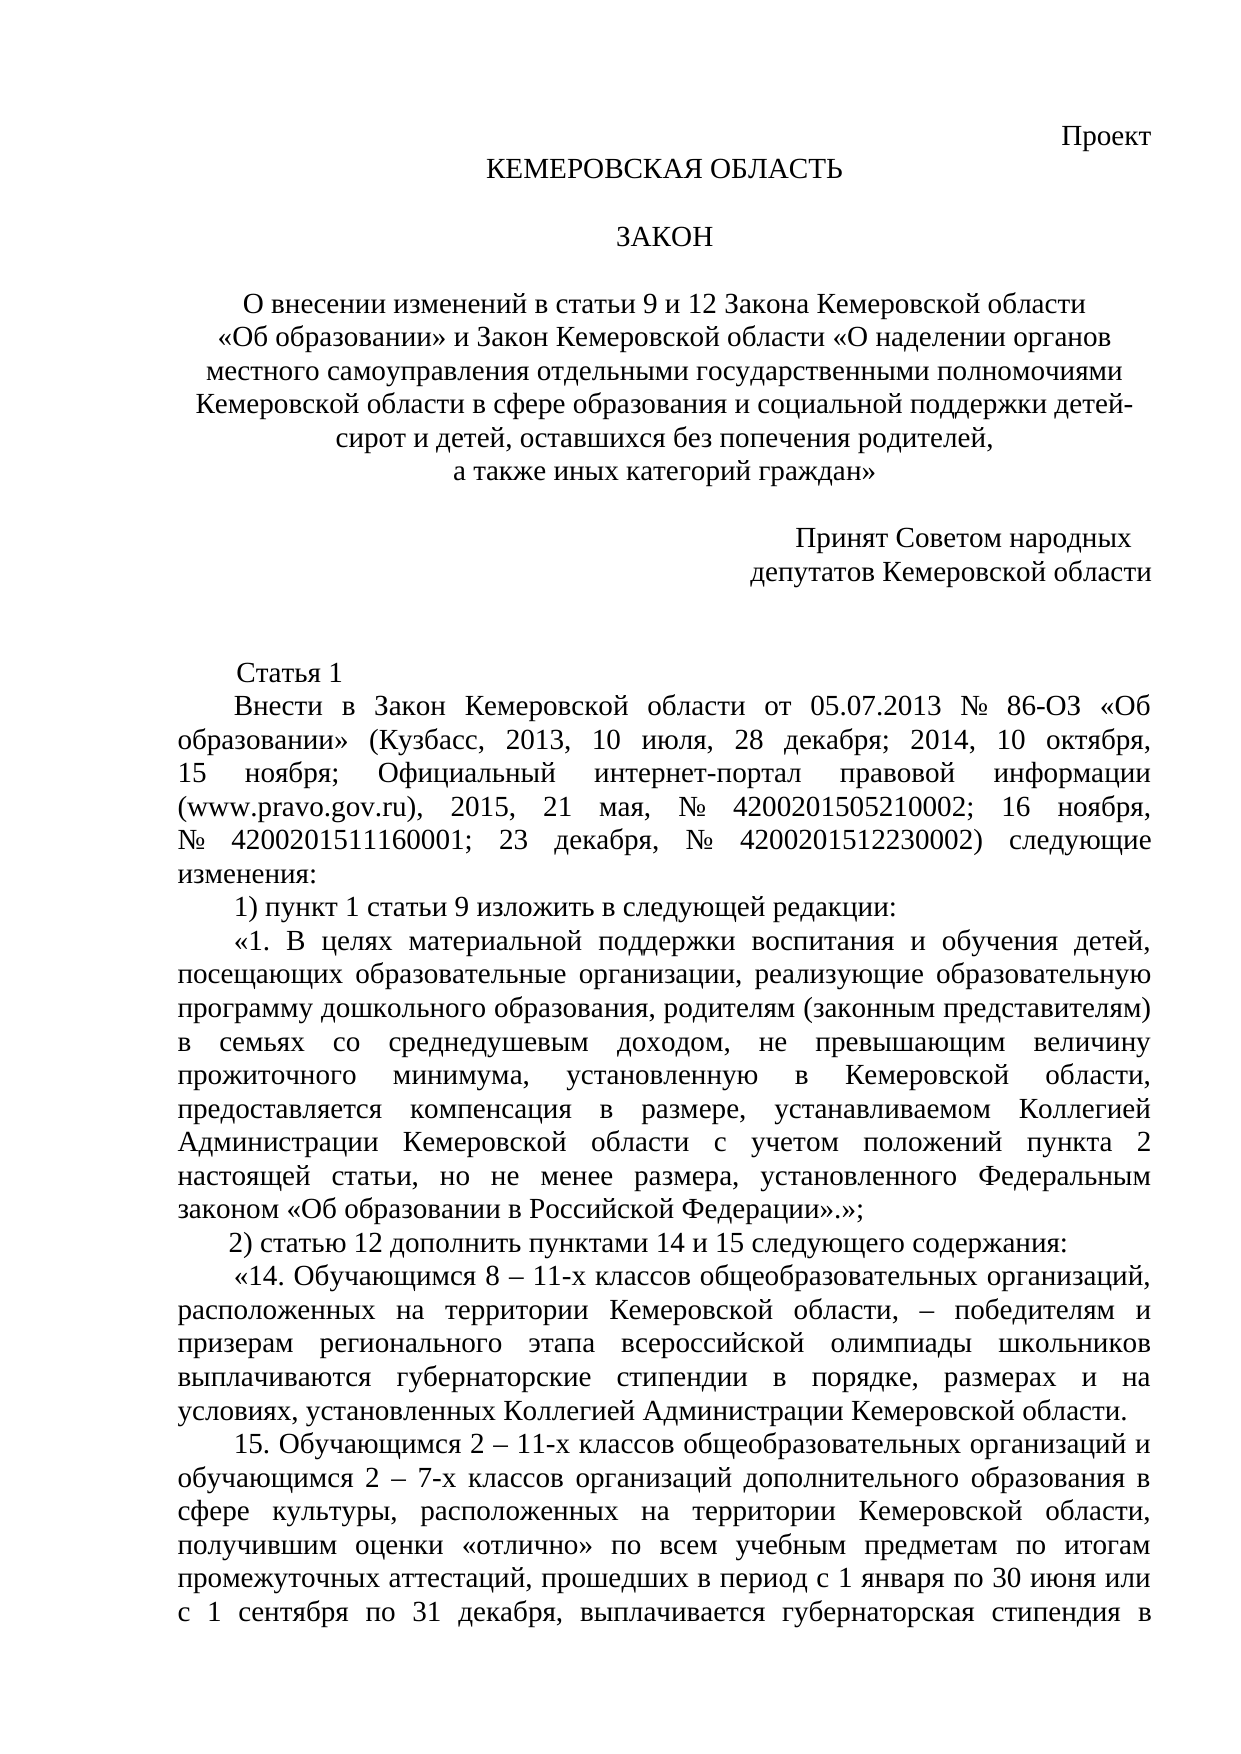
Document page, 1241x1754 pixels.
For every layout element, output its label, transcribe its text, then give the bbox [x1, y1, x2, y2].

text депутатов Кемеровской области [177, 554, 1152, 588]
text 1) пункт 1 статьи 9 изложить в следующей редакции: [177, 889, 1152, 923]
text «14. Обучающимся 8 – 11-х классов общеобразовательных организаций, расположенных на территории Кемеровской области, – победителям и призерам регионального этапа всероссийской олимпиады школьников выплачиваются губернаторские стипендии в порядке, размерах и на условиях, установленных Коллегией Администрации Кемеровской области. [177, 1258, 1152, 1426]
text Проект [177, 118, 1152, 152]
text О внесении изменений в статьи 9 и 12 Закона Кемеровской области «Об образовании» и Закон Кемеровской области «О наделении органов местного самоуправления отдельными государственными полномочиями Кемеровской области в сфере образования и социальной поддержки детей-сирот и детей, оставшихся без попечения родителей, [177, 286, 1152, 453]
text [177, 1426, 1152, 1627]
text 2) статью 12 дополнить пунктами 14 и 15 следующего содержания: [177, 1225, 1152, 1258]
text «1. В целях материальной поддержки воспитания и обучения детей, посещающих образовательные организации, реализующие образовательную программу дошкольного образования, родителям (законным представителям) в семьях со среднедушевым доходом, не превышающим величину прожиточного минимума, установленную в Кемеровской области, предоставляется компенсация в размере, устанавливаемом Коллегией Администрации Кемеровской области с учетом положений пункта 2 настоящей статьи, но не менее размера, установленного Федеральным законом «Об образовании в Российской Федерации».»; [177, 923, 1152, 1225]
text КЕМЕРОВСКАЯ ОБЛАСТЬ [177, 152, 1152, 185]
text Внести в Закон Кемеровской области от 05.07.2013 № 86-ОЗ «Об образовании» (Кузбасс, 2013, 10 июля, 28 декабря; 2014, 10 октября, 15 ноября; Официальный интернет-портал правовой информации (www.pravo.gov.ru), 2015, 21 мая, № 4200201505210002; 16 ноября, № 4200201511160001; 23 декабря, № 4200201512230002) следующие изменения: [177, 688, 1152, 889]
text ЗАКОН [177, 219, 1152, 252]
text Принят Советом народных [177, 521, 1152, 554]
text Статья 1 [177, 655, 1152, 688]
text а также иных категорий граждан» [177, 453, 1152, 487]
